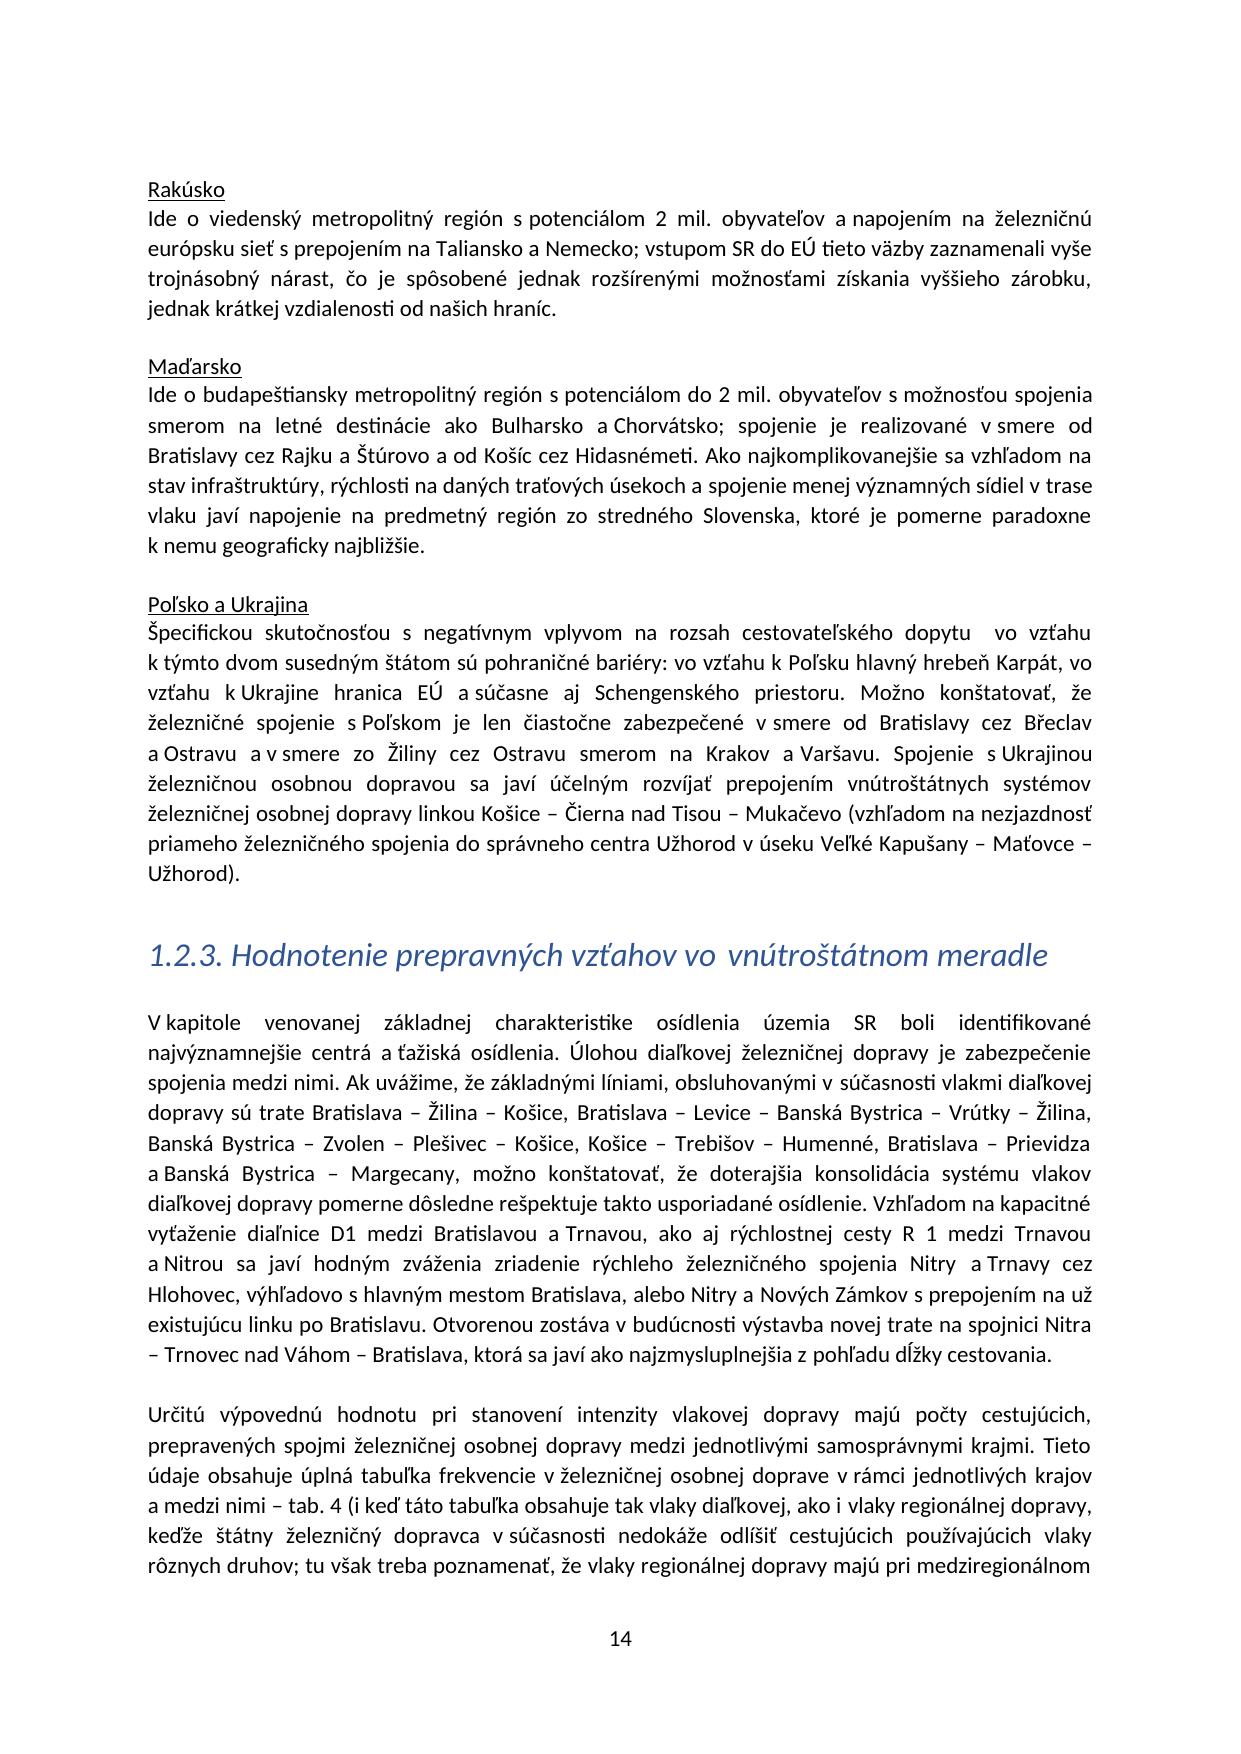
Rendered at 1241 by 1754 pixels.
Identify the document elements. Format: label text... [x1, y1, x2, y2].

subtitle 1.2.3. Hodnotenie prepravných vzťahov vo vnútroštátnom meradle [148, 934, 1093, 974]
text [148, 1401, 1093, 1579]
text Špecifickou skutočnosťou s negatívnym vplyvom na rozsah cestovateľského dopytu vo vzťahu k týmto dvom susedným štátom sú pohraničné bariéry: vo vzťahu k Poľsku hlavný hrebeň Karpát, vo vzťahu k Ukrajine hranica EÚ a súčasne aj Schengenského priestoru. Možno konštatovať, že železničné spojenie s Poľskom je len čiastočne zabezpečené v smere od Bratislavy cez Břeclav a Ostravu a v smere zo Žiliny cez Ostravu smerom na Krakov a Varšavu. Spojenie s Ukrajinou železničnou osobnou dopravou sa javí účelným rozvíjať prepojením vnútroštátnych systémov železničnej osobnej dopravy linkou Košice – Čierna nad Tisou – Mukačevo (vzhľadom na nezjazdnosť priameho železničného spojenia do správneho centra Užhorod v úseku Veľké Kapušany – Maťovce Užhorod). [148, 618, 1093, 887]
text Ide o budapeštiansky metropolitný región s potenciálom do 2 mil. obyvateľov s možnosťou spojenia smerom na letné destinácie ako Bulharsko a Chorvátsko; spojenie je realizované v smere od Bratislavy cez Rajku a Štúrovo a od Košíc cez Hidasnémeti. Ako najkomplikovanejšie sa vzhľadom na stav infraštruktúry, rýchlosti na daných traťových úsekoch a spojenie menej významných sídiel v trase vlaku javí napojenie na predmetný región zo stredného Slovenska, ktoré je pomerne paradoxne k nemu geograficky najbližšie. [148, 381, 1093, 559]
text Poľsko a Ukrajina [148, 590, 1093, 618]
text Ide o viedenský metropolitný región s potenciálom 2 mil. obyvateľov a napojením na železničnú európsku sieť s prepojením na Taliansko a Nemecko; vstupom SR do EÚ tieto väzby zaznamenali vyše trojnásobný nárast, čo je spôsobené jednak rozšírenými možnosťami získania vyššieho zárobku, jednak krátkej vzdialenosti od našich hraníc. [148, 204, 1093, 322]
text V kapitole venovanej základnej charakteristike osídlenia územia SR boli identifikované najvýznamnejšie centrá a ťažiská osídlenia. Úlohou diaľkovej železničnej dopravy je zabezpečenie spojenia medzi nimi. Ak uvážime, že základnými líniami, obsluhovanými v súčasnosti vlakmi diaľkovej dopravy sú trate Bratislava – Žilina – Košice, Bratislava – Levice – Banská Bystrica – Vrútky – Žilina, Banská Bystrica – Zvolen – Plešivec – Košice, Košice – Trebišov – Humenné, Bratislava – Prievidza a Banská Bystrica – Margecany, možno konštatovať, že doterajšia konsolidácia systému vlakov diaľkovej dopravy pomerne dôsledne rešpektuje takto usporiadané osídlenie. Vzhľadom na kapacitné vyťaženie diaľnice D1 medzi Bratislavou a Trnavou, ako aj rýchlostnej cesty R 1 medzi Trnavou a Nitrou sa javí hodným zváženia zriadenie rýchleho železničného spojenia Nitry a Trnavy cez Hlohovec, výhľadovo s hlavným mestom Bratislava, alebo Nitry a Nových Zámkov s prepojením na už existujúcu linku po Bratislavu. Otvorenou zostáva v budúcnosti výstavba novej trate na spojnici Nitra – Trnovec nad Váhom – Bratislava, ktorá sa javí ako najzmysluplnejšia z pohľadu dĺžky cestovania. [148, 1008, 1093, 1368]
text Maďarsko [148, 352, 1093, 381]
text Rakúsko [148, 176, 1093, 204]
